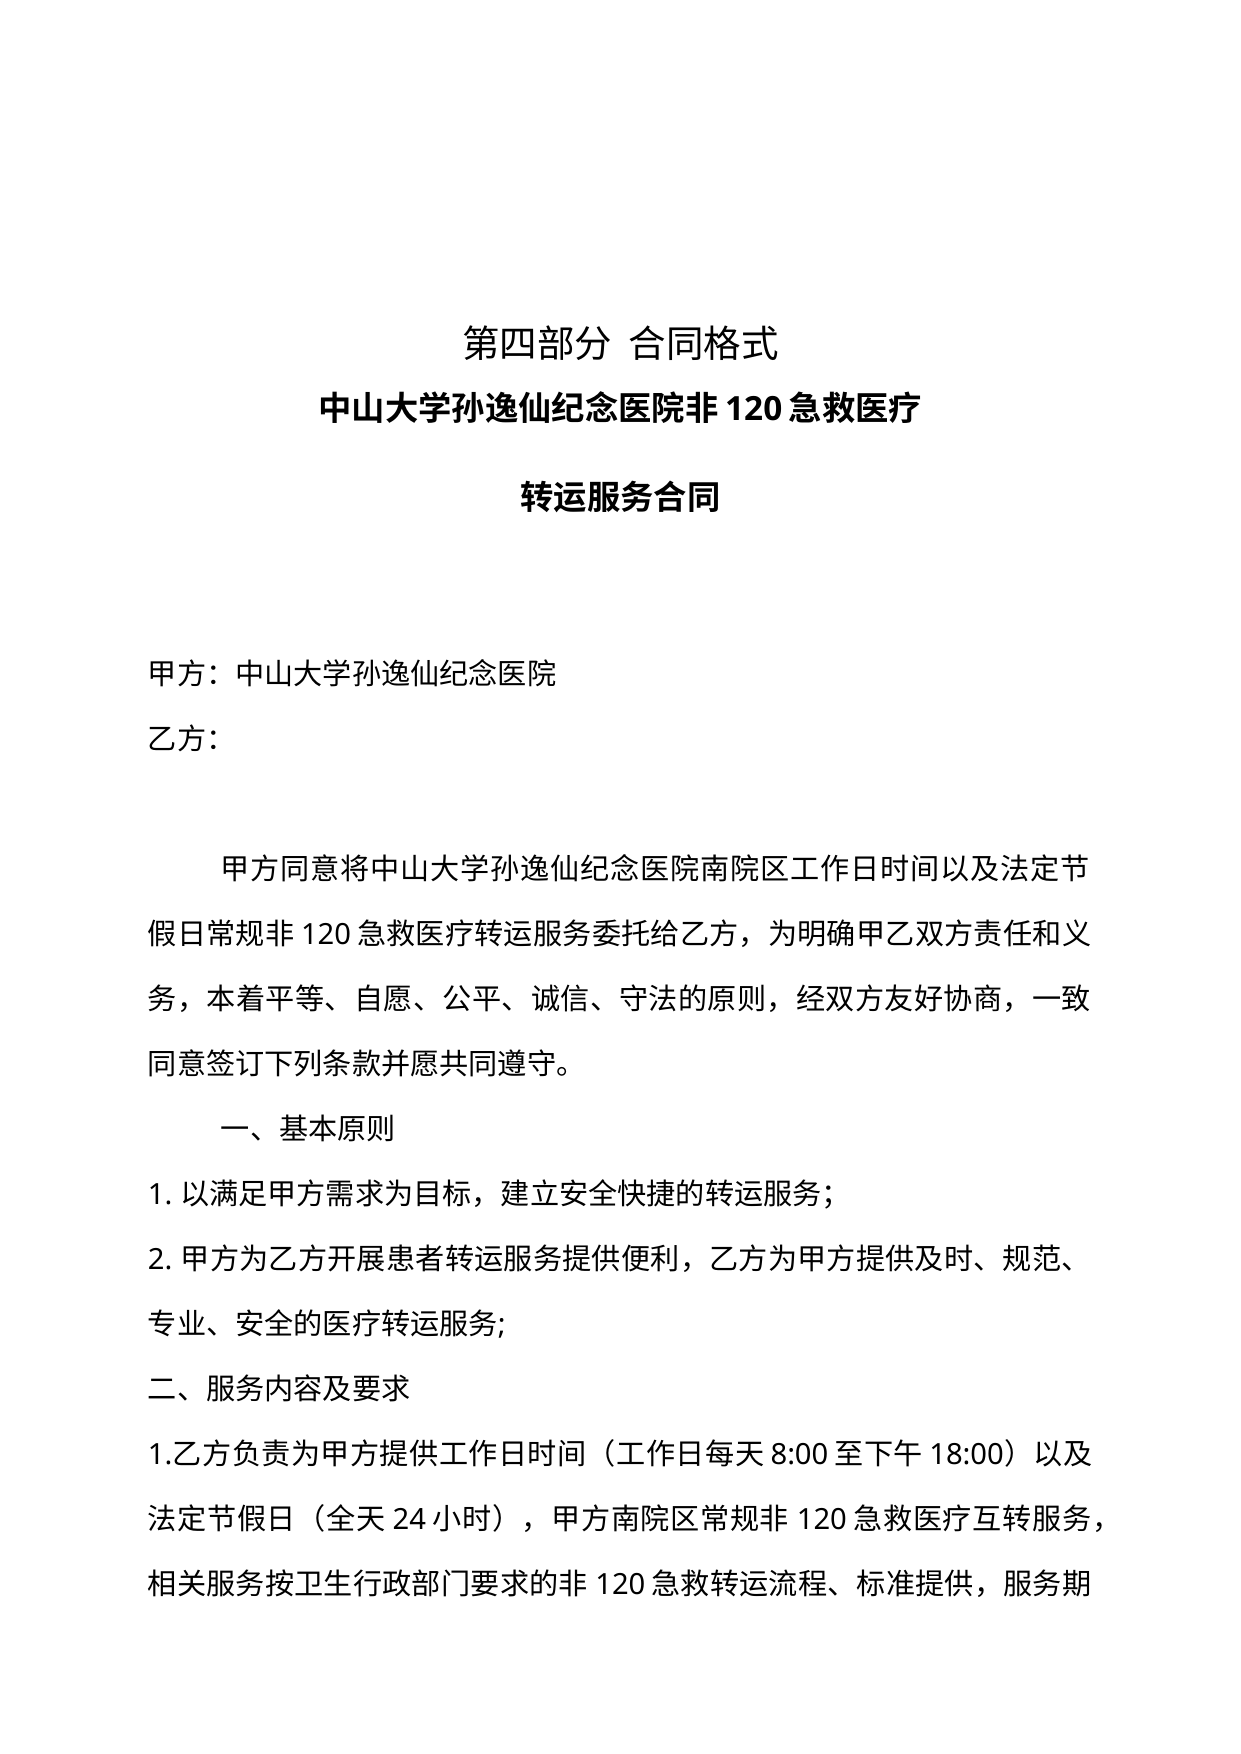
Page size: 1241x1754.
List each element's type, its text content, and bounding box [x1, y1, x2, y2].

text 甲方同意将中山大学孙逸仙纪念医院南院区工作日时间以及法定节假日常规非120急救医疗转运服务委托给乙方，为明确甲乙双方责任和义务，本着平等、自愿、公平、诚信、守法的原则，经双方友好协商，一致同意签订下列条款并愿共同遵守。 [148, 834, 1092, 1094]
text 第四部分 合同格式 [148, 308, 1092, 373]
text 中山大学孙逸仙纪念医院非120急救医疗 [148, 373, 1092, 438]
text 2. 甲方为乙方开展患者转运服务提供便利，乙方为甲方提供及时、规范、专业、安全的医疗转运服务; [148, 1224, 1092, 1354]
text 1. 以满足甲方需求为目标，建立安全快捷的转运服务； [148, 1159, 1092, 1224]
text 一、基本原则 [148, 1094, 1092, 1159]
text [148, 1419, 1092, 1614]
text 二、服务内容及要求 [148, 1354, 1092, 1419]
text 乙方： [148, 704, 1092, 769]
text 转运服务合同 [148, 462, 1092, 527]
text 甲方：中山大学孙逸仙纪念医院 [148, 639, 1092, 704]
